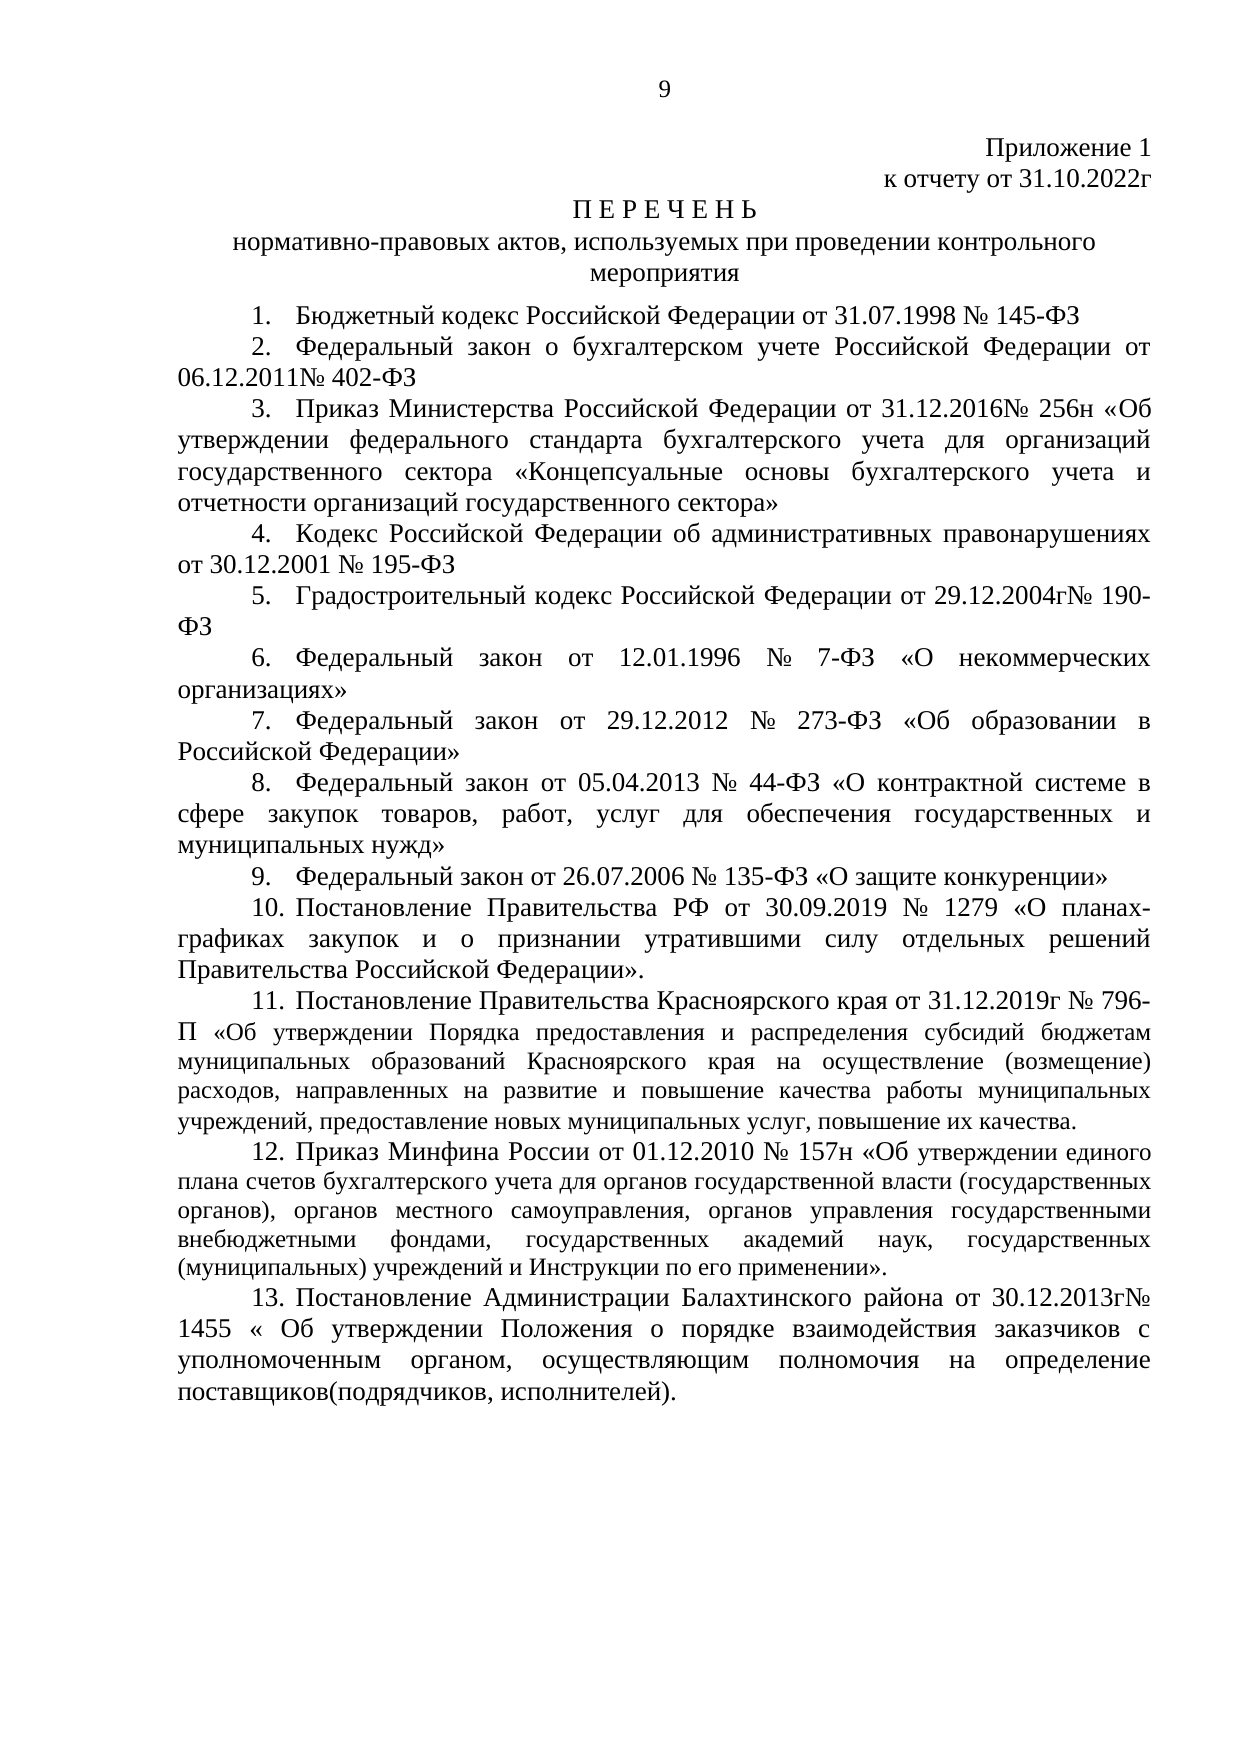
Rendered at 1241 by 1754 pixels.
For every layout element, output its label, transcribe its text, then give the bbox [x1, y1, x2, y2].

text Приложение 1 [177, 131, 1152, 162]
list Постановление Правительства Красноярского края от 31.12.2019г № 796-П «Об утверждении Порядка предоставления и распределения субсидий бюджетам муниципальных образований Красноярского края на осуществление (возмещение) расходов, направленных на развитие и повышение качества работы муниципальных учреждений, предоставление новых муниципальных услуг, повышение их качества. [177, 984, 1152, 1135]
list Федеральный закон от 29.12.2012 № 273-ФЗ «Об образовании в Российской Федерации» [177, 704, 1152, 766]
list Бюджетный кодекс Российской Федерации от 31.07.1998 № 145-ФЗ [177, 299, 1152, 330]
list Градостроительный кодекс Российской Федерации от 29.12.2004г№ 190-ФЗ [177, 579, 1152, 642]
list Федеральный закон от 05.04.2013 № 44-ФЗ «О контрактной системе в сфере закупок товаров, работ, услуг для обеспечения государственных и муниципальных нужд» [177, 766, 1152, 859]
list Кодекс Российской Федерации об административных правонарушениях от 30.12.2001 № 195-ФЗ [177, 517, 1152, 579]
list Федеральный закон о бухгалтерском учете Российской Федерации от 06.12.2011№ 402-ФЗ [177, 330, 1152, 392]
list Федеральный закон от 26.07.2006 № 135-ФЗ «О защите конкуренции» [177, 859, 1152, 891]
text П Е Р Е Ч Е Н Ь [177, 193, 1152, 225]
list Федеральный закон от 12.01.1996 № 7-ФЗ «О некоммерческих организациях» [177, 642, 1152, 704]
text к отчету от 31.10.2022г [177, 162, 1152, 193]
list Постановление Администрации Балахтинского района от 30.12.2013г№ 1455 « Об утверждении Положения о порядке взаимодействия заказчиков с уполномоченным органом, осуществляющим полномочия на определение поставщиков(подрядчиков, исполнителей). [177, 1281, 1152, 1406]
list Приказ Министерства Российской Федерации от 31.12.2016№ 256н «Об утверждении федерального стандарта бухгалтерского учета для организаций государственного сектора «Концепсуальные основы бухгалтерского учета и отчетности организаций государственного сектора» [177, 392, 1152, 517]
list Постановление Правительства РФ от 30.09.2019 № 1279 «О планах-графиках закупок и о признании утратившими силу отдельных решений Правительства Российской Федерации». [177, 891, 1152, 984]
list Приказ Минфина России от 01.12.2010 № 157н «Об утверждении единого плана счетов бухгалтерского учета для органов государственной власти (государственных органов), органов местного самоуправления, органов управления государственными внебюджетными фондами, государственных академий наук, государственных (муниципальных) учреждений и Инструкции по его применении». [177, 1135, 1152, 1281]
text нормативно-правовых актов, используемых при проведении контрольного мероприятия [177, 225, 1152, 287]
